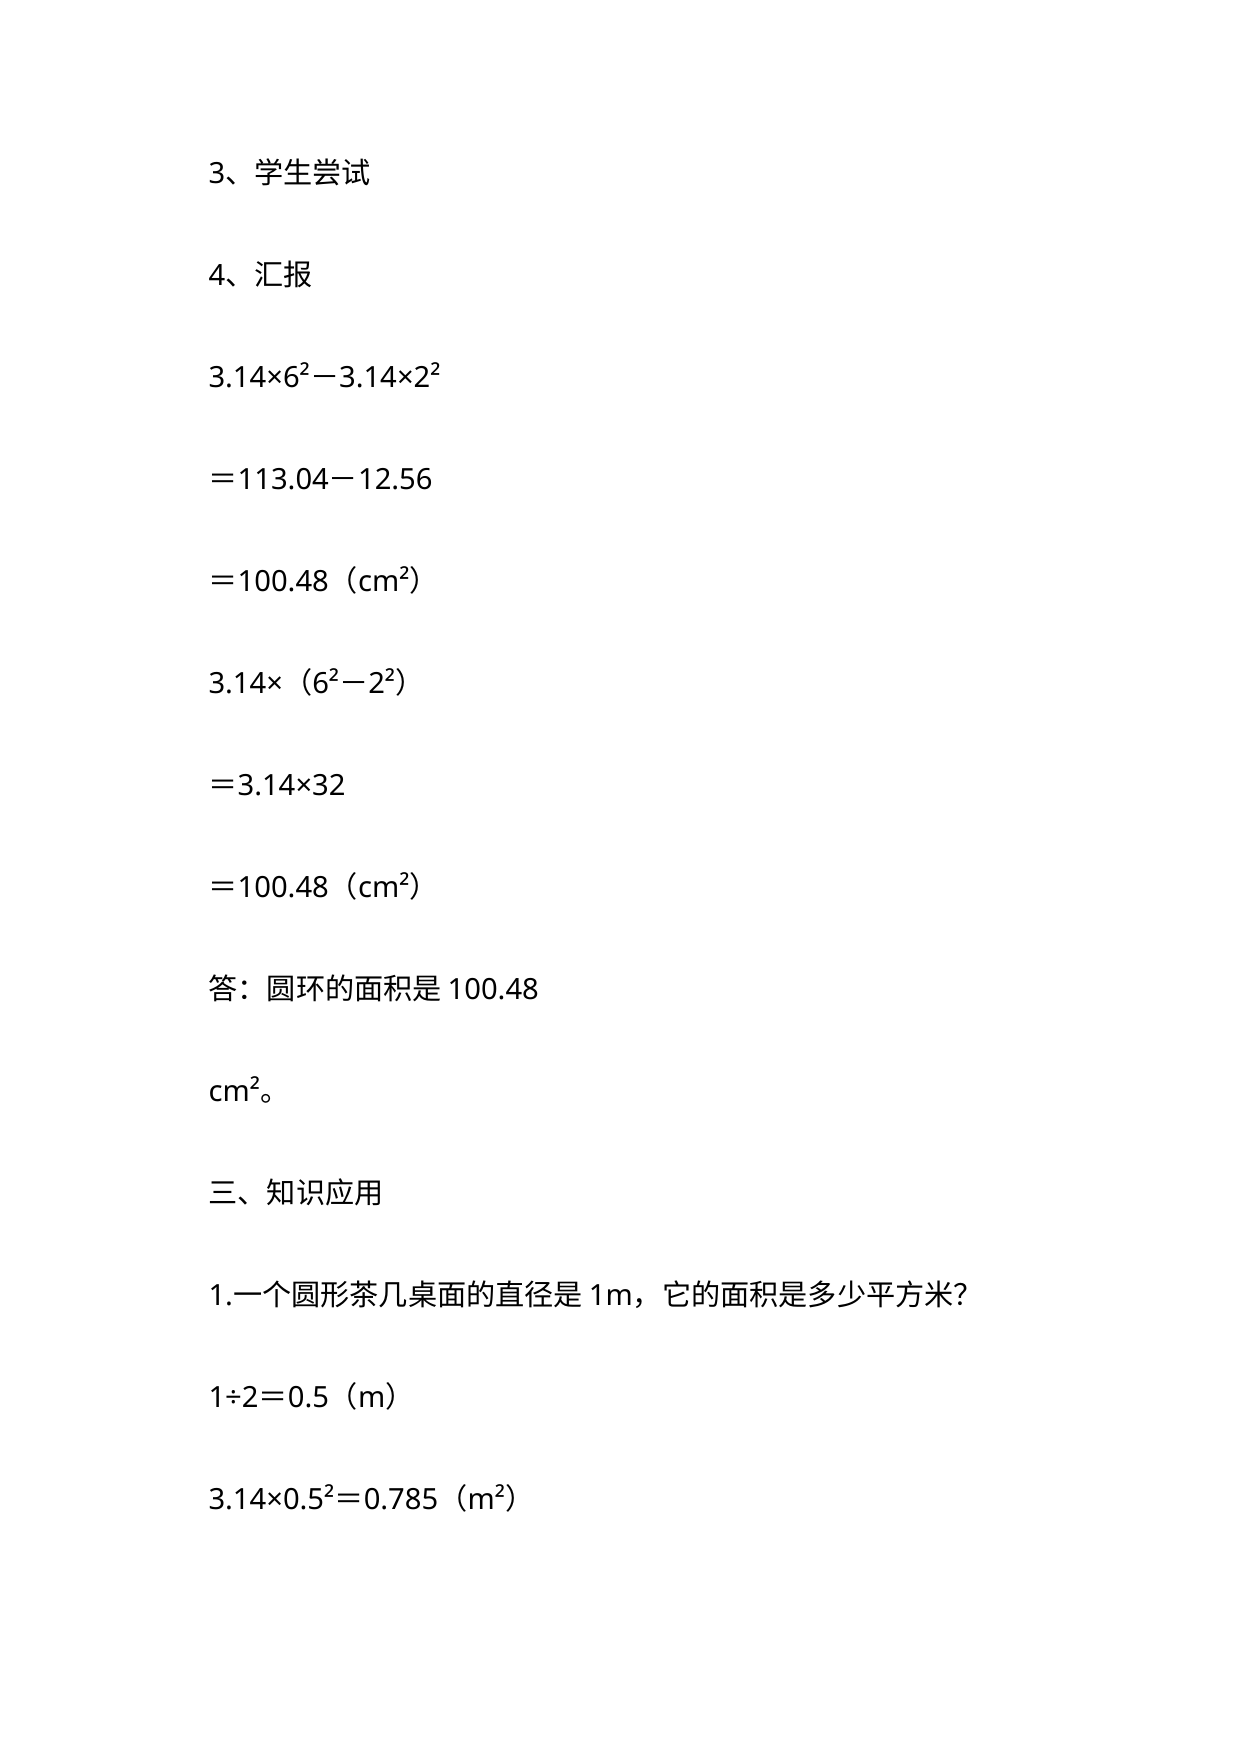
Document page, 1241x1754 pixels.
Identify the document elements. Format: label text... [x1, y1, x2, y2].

text cm²。 [150, 1068, 1090, 1110]
text 1.一个圆形茶几桌面的直径是1m，它的面积是多少平方米？ [150, 1272, 1090, 1314]
text 答：圆环的面积是100.48 [150, 966, 1090, 1008]
text ＝100.48（cm²） [150, 558, 1090, 600]
text 4、汇报 [150, 252, 1090, 294]
text 三、知识应用 [150, 1170, 1090, 1212]
text 3.14×6²－3.14×2² [150, 354, 1090, 396]
text ＝3.14×32 [150, 762, 1090, 804]
text 3、学生尝试 [150, 150, 1090, 192]
text ＝113.04－12.56 [150, 456, 1090, 498]
text 1÷2＝0.5（m） [150, 1373, 1090, 1416]
text 3.14×0.5²＝0.785（m²） [150, 1476, 1090, 1518]
text ＝100.48（cm²） [150, 864, 1090, 906]
text 3.14×（6²－2²） [150, 660, 1090, 702]
